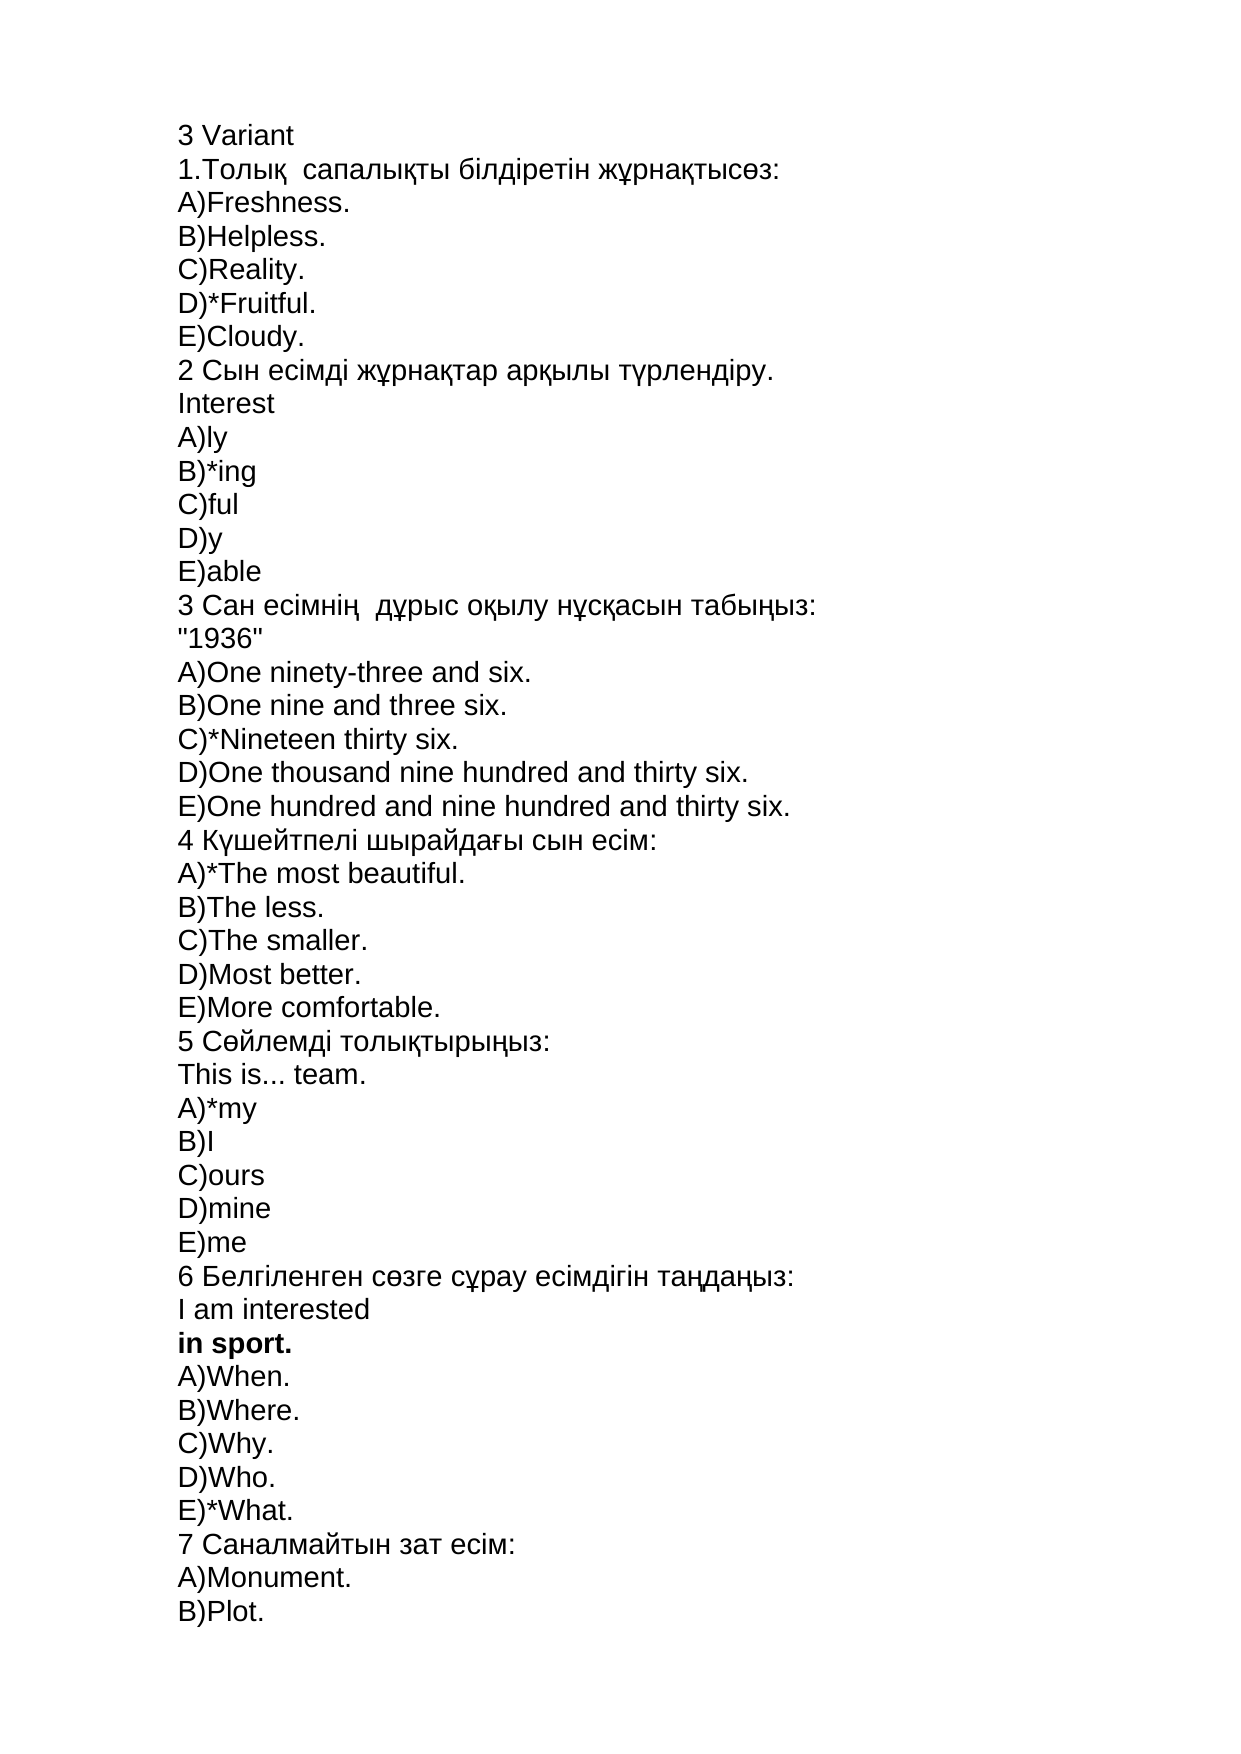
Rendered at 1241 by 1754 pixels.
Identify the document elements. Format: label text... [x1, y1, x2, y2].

text 7 Саналмайтын зат есім: [177, 1527, 1152, 1560]
text B)The less. [177, 889, 1152, 923]
text E)More comfortable. [177, 990, 1152, 1024]
text B)І [177, 1124, 1152, 1158]
text C)Why. [177, 1426, 1152, 1460]
text 5 Сөйлемді толықтырыңыз: [177, 1024, 1152, 1057]
text A)When. [177, 1359, 1152, 1393]
text Thіs іs... team. [177, 1057, 1152, 1091]
text 3 Variant [177, 118, 1152, 152]
text A)*The most beautіful. [177, 856, 1152, 889]
text E)me [177, 1225, 1152, 1258]
text B)Plot. [177, 1594, 1152, 1627]
text 4 Күшейтпелі шырайдағы сын есім: [177, 822, 1152, 856]
text E)*What. [177, 1493, 1152, 1527]
text B)Where. [177, 1393, 1152, 1426]
text C)ours [177, 1158, 1152, 1191]
text A)Monument. [177, 1560, 1152, 1594]
text B)*ing [177, 453, 1152, 487]
text D)*Fruіtful. [177, 286, 1152, 319]
text E)One hundred and nine hundred and thirty six. [177, 789, 1152, 822]
text B)One nine and three six. [177, 688, 1152, 722]
text 1.Толық сапалықты білдіретін жұрнақтысөз: [177, 152, 1152, 185]
text D)One thousand nine hundred and thirty six. [177, 755, 1152, 789]
text D)Who. [177, 1460, 1152, 1493]
text B)Helpless. [177, 219, 1152, 252]
text C)*Nineteen thirty six. [177, 722, 1152, 755]
text D)y [177, 521, 1152, 554]
text "1936" [177, 621, 1152, 655]
text E)Cloudy. [177, 319, 1152, 353]
text D)mіne [177, 1191, 1152, 1225]
text E)able [177, 554, 1152, 588]
text 3 Сан есімнің дұрыс оқылу нұсқасын табыңыз: [177, 588, 1152, 621]
text 2 Сын есімді жұрнақтар арқылы түрлендіру. [177, 353, 1152, 386]
text І am іnterested [177, 1292, 1152, 1326]
text C)Realіty. [177, 252, 1152, 286]
text A)One ninety-three and six. [177, 655, 1152, 688]
text C)The smaller. [177, 923, 1152, 957]
text A)ly [177, 420, 1152, 453]
text іn sport. [177, 1326, 1152, 1359]
text A)Freshness. [177, 185, 1152, 219]
text 6 Белгіленген сөзге сұрау есімдігін таңдаңыз: [177, 1258, 1152, 1292]
text C)ful [177, 487, 1152, 521]
text Interest [177, 386, 1152, 420]
text A)*my [177, 1091, 1152, 1124]
text D)Most better. [177, 957, 1152, 990]
